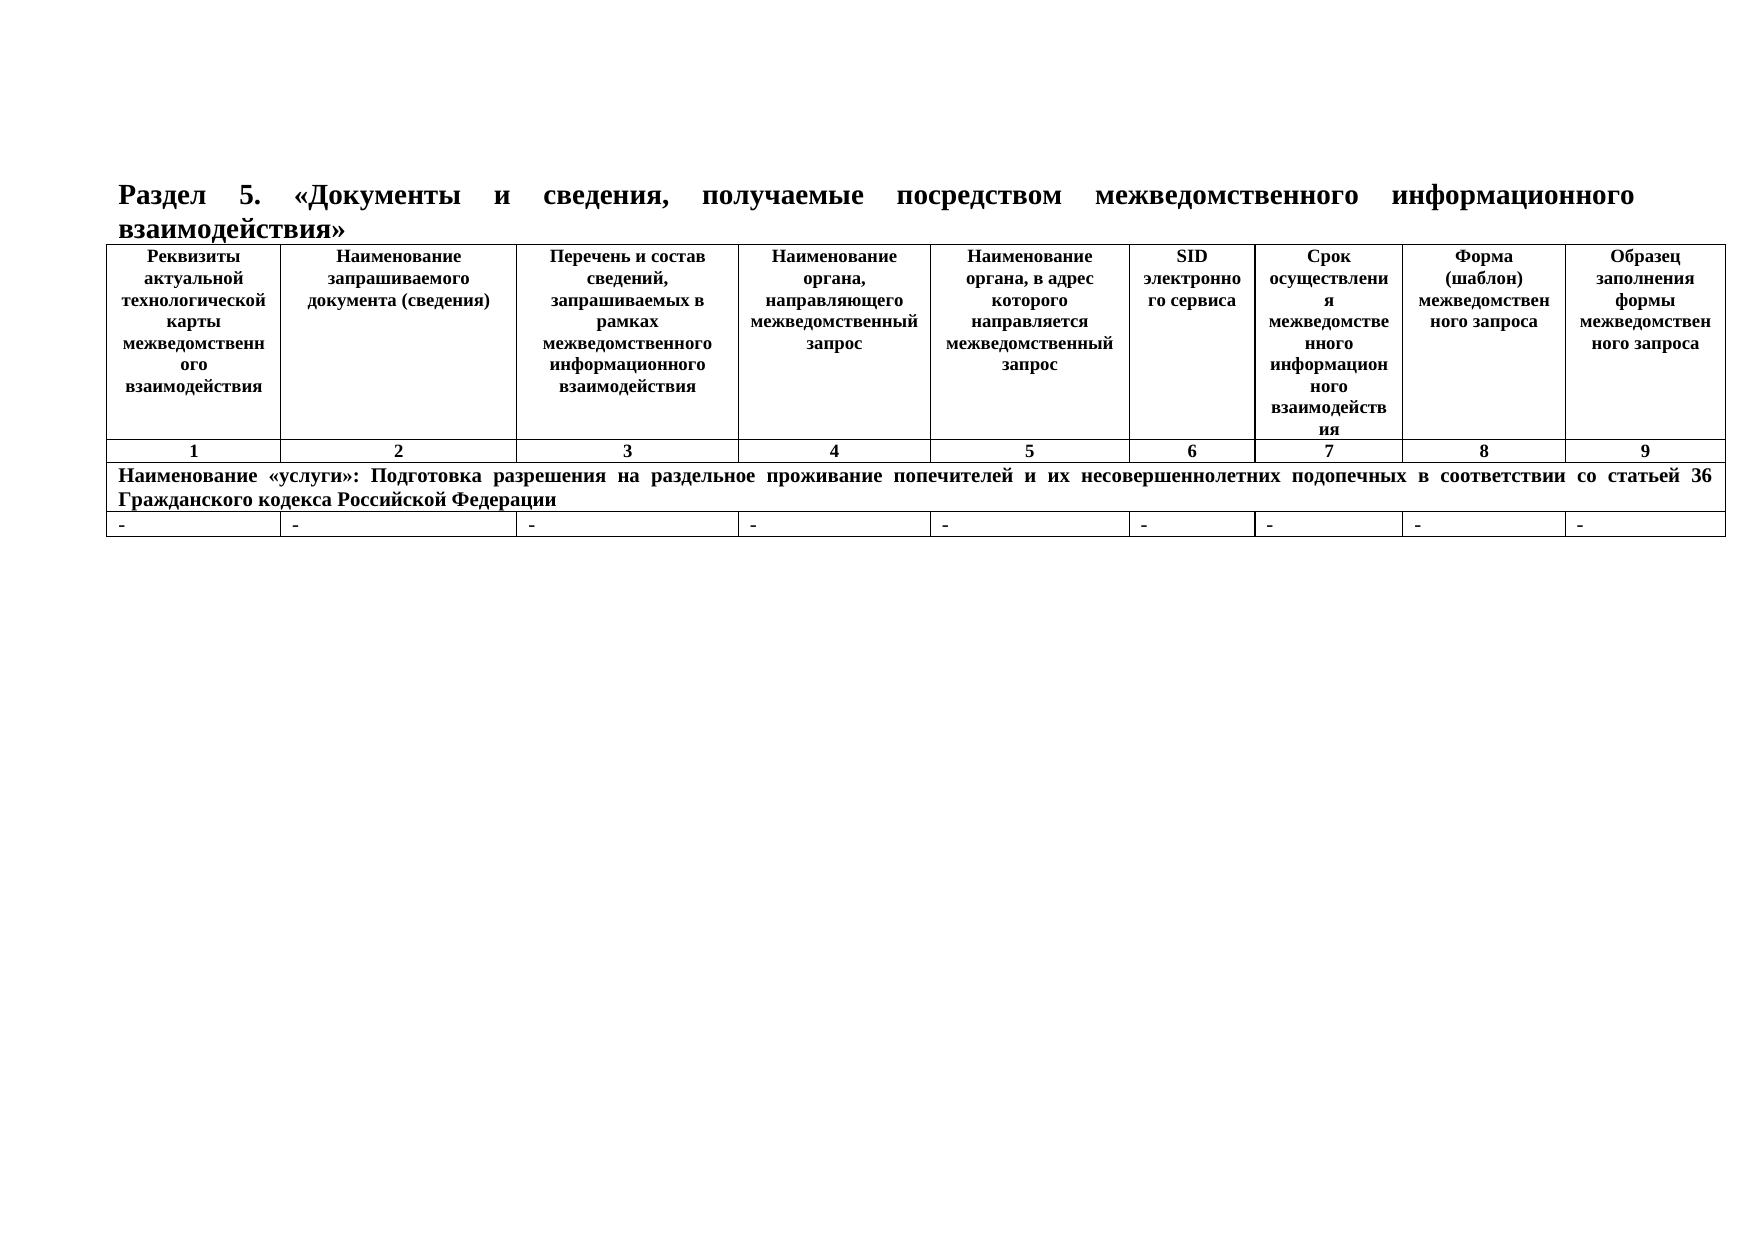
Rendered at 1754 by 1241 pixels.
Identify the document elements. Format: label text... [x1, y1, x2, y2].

table_cell - [739, 512, 930, 536]
table_cell - [1566, 512, 1725, 536]
table_header Образец заполнения формы межведомственного запроса [1566, 245, 1725, 439]
table_cell 6 [1130, 440, 1254, 462]
table_header Перечень и состав сведений, запрашиваемых в рамках межведомственного информационного взаимодействия [517, 245, 738, 439]
table_cell 2 [281, 440, 516, 462]
table_cell - [931, 512, 1129, 536]
table_header Реквизиты актуальной технологической карты межведомственного взаимодействия [107, 245, 280, 439]
table_cell - [107, 512, 280, 536]
text Раздел 5. «Документы и сведения, получаемые посредством межведомственного информационного взаимодействия» [118, 177, 1636, 244]
table_cell 1 [107, 440, 280, 462]
table_cell Наименование «услуги»: Подготовка разрешения на раздельное проживание попечителей и их несовершеннолетних подопечных в соответствии со статьей 36 Гражданского кодекса Российской Федерации [107, 463, 1725, 511]
table_header Срок осуществления межведомственного информационного взаимодействия [1256, 245, 1402, 439]
table_cell 4 [739, 440, 930, 462]
table_cell - [1256, 512, 1402, 536]
table_cell - [1403, 512, 1565, 536]
table_cell 8 [1403, 440, 1565, 462]
table_cell 5 [931, 440, 1129, 462]
table_header Наименование органа, направляющего межведомственный запрос [739, 245, 930, 439]
table_cell - [281, 512, 516, 536]
table_cell - [1130, 512, 1254, 536]
table_header SID электронного сервиса [1130, 245, 1254, 439]
table_cell 9 [1566, 440, 1725, 462]
table_header Наименование запрашиваемого документа (сведения) [281, 245, 516, 439]
table_header Форма (шаблон) межведомственного запроса [1403, 245, 1565, 439]
table_cell 7 [1256, 440, 1402, 462]
table_cell - [517, 512, 738, 536]
table_header Наименование органа, в адрес которого направляется межведомственный запрос [931, 245, 1129, 439]
table_cell 3 [517, 440, 738, 462]
